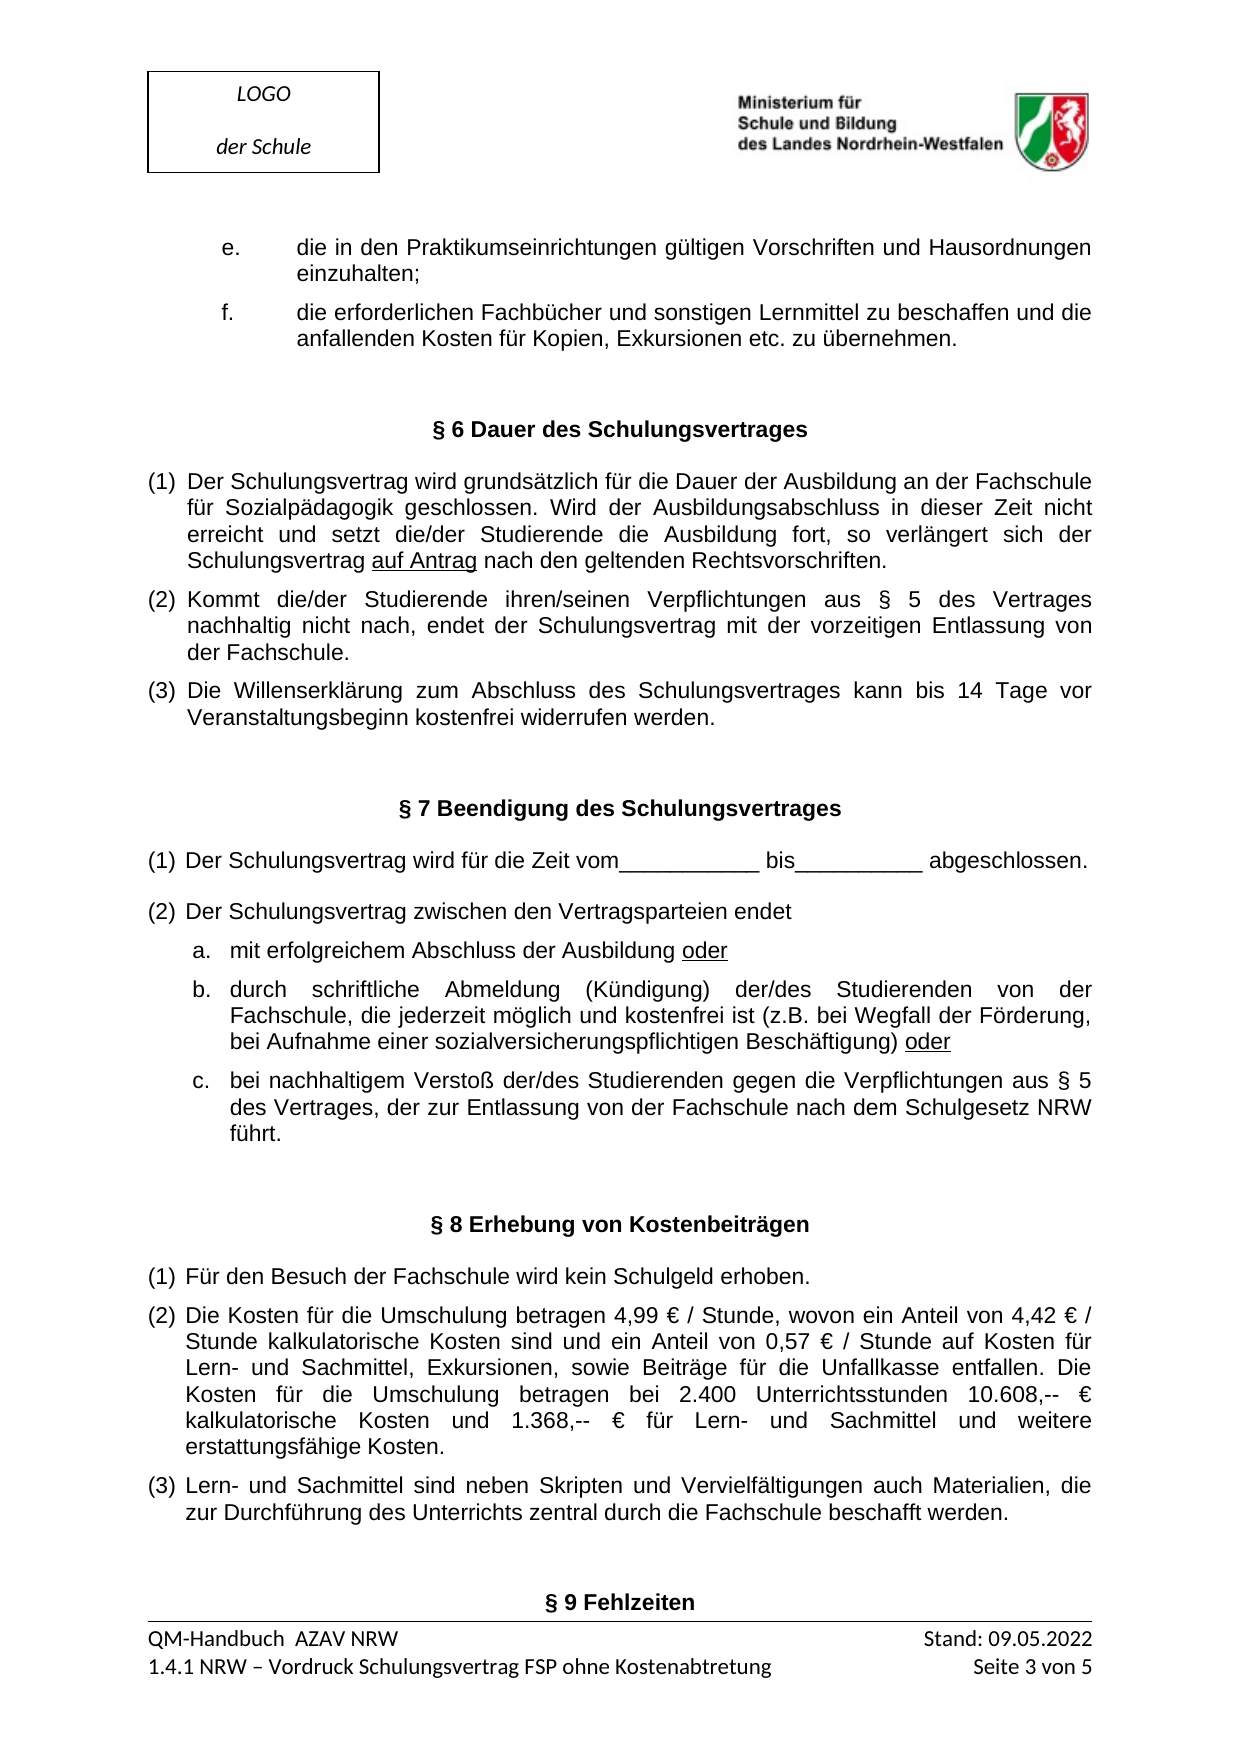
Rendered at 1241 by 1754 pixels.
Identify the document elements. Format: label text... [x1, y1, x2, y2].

list Der Schulungsvertrag wird grundsätzlich für die Dauer der Ausbildung an der Fachschule für Sozialpädagogik geschlossen. Wird der Ausbildungsabschluss in dieser Zeit nicht erreicht und setzt die/der Studierende die Ausbildung fort, so verlängert sich der Schulungsvertrag auf Antrag nach den geltenden Rechtsvorschriften. [148, 468, 1092, 573]
list Der Schulungsvertrag wird für die Zeit vom___________ bis__________ abgeschlossen. [148, 847, 1092, 873]
list mit erfolgreichem Abschluss der Ausbildung oder [192, 937, 1092, 963]
text § 8 Erhebung von Kostenbeiträgen [148, 1211, 1092, 1237]
text § 6 Dauer des Schulungsvertrages [148, 416, 1092, 442]
list Für den Besuch der Fachschule wird kein Schulgeld erhoben. [148, 1263, 1092, 1289]
list Die Willenserklärung zum Abschluss des Schulungsvertrages kann bis 14 Tage vor Veranstaltungsbeginn kostenfrei widerrufen werden. [148, 677, 1092, 730]
list bei nachhaltigem Verstoß der/des Studierenden gegen die Verpflichtungen aus § 5 des Vertrages, der zur Entlassung von der Fachschule nach dem Schulgesetz NRW führt. [192, 1067, 1092, 1146]
list Die Kosten für die Umschulung betragen 4,99 € / Stunde, wovon ein Anteil von 4,42 € / Stunde kalkulatorische Kosten sind und ein Anteil von 0,57 € / Stunde auf Kosten für Lern- und Sachmittel, Exkursionen, sowie Beiträge für die Unfallkasse entfallen. Die Kosten für die Umschulung betragen bei 2.400 Unterrichtsstunden 10.608,-- € kalkulatorische Kosten und 1.368,-- € für Lern- und Sachmittel und weitere erstattungsfähige Kosten. [148, 1302, 1092, 1460]
list Der Schulungsvertrag zwischen den Vertragsparteien endet [148, 898, 1092, 924]
picture [734, 70, 1089, 195]
list Lern- und Sachmittel sind neben Skripten und Vervielfältigungen auch Materialien, die zur Durchführung des Unterrichts zentral durch die Fachschule beschafft werden. [148, 1472, 1092, 1525]
text § 9 Fehlzeiten [148, 1589, 1092, 1616]
list die erforderlichen Fachbücher und sonstigen Lernmittel zu beschaffen und die anfallenden Kosten für Kopien, Exkursionen etc. zu übernehmen. [221, 299, 1092, 351]
list Kommt die/der Studierende ihren/seinen Verpflichtungen aus § 5 des Vertrages nachhaltig nicht nach, endet der Schulungsvertrag mit der vorzeitigen Entlassung von der Fachschule. [148, 586, 1092, 665]
text § 7 Beendigung des Schulungsvertrages [148, 794, 1092, 821]
list durch schriftliche Abmeldung (Kündigung) der/des Studierenden von der Fachschule, die jederzeit möglich und kostenfrei ist (z.B. bei Wegfall der Förderung, bei Aufnahme einer sozialversicherungspflichtigen Beschäftigung) oder [192, 976, 1092, 1055]
list die in den Praktikumseinrichtungen gültigen Vorschriften und Hausordnungen einzuhalten; [221, 233, 1092, 286]
